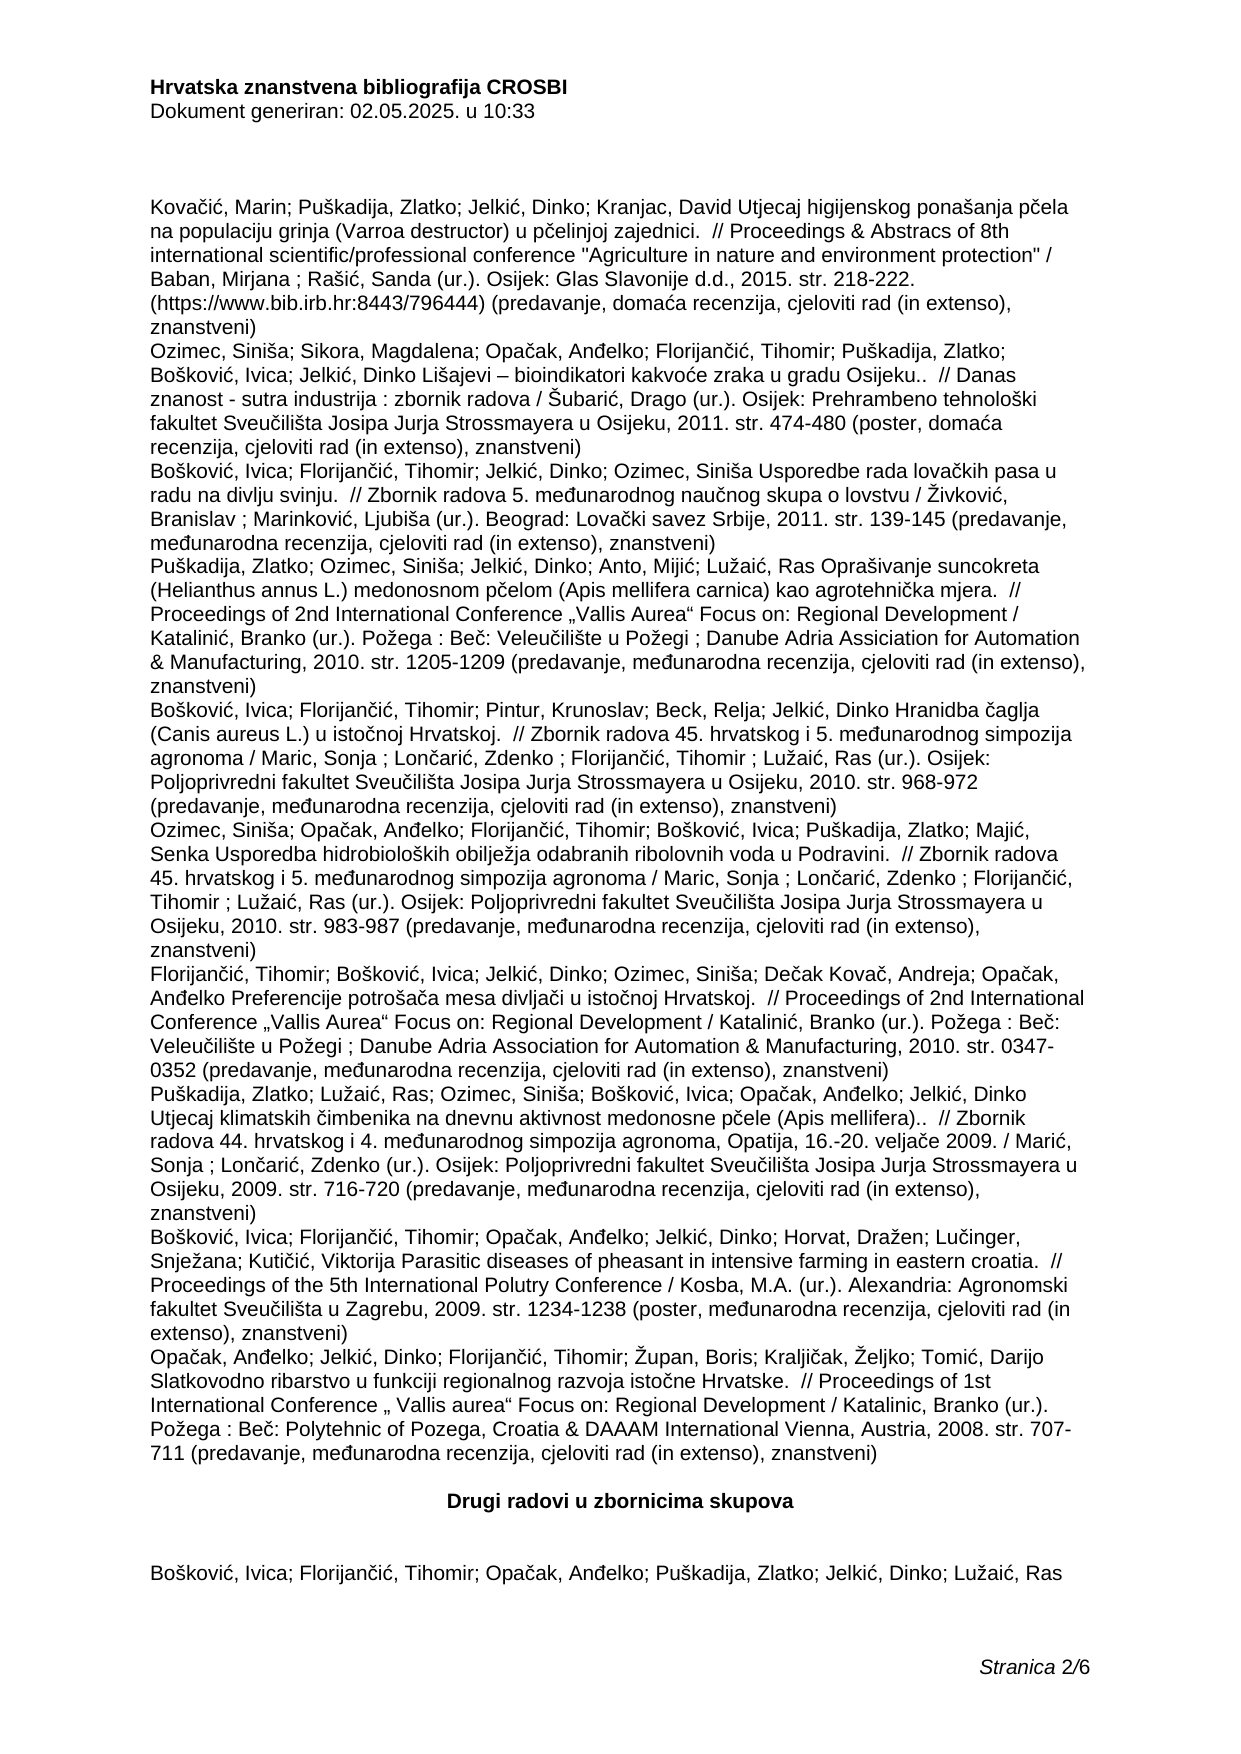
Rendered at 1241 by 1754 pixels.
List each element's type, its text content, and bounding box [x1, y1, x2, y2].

text Puškadija, Zlatko; Ozimec, Siniša; Jelkić, Dinko; Anto, Mijić; Lužaić, Ras [150, 554, 1090, 698]
text Bošković, Ivica; Florijančić, Tihomir; Opačak, Anđelko; Jelkić, Dinko; Horvat, Dražen; Lučinger, Snježana; Kutičić, Viktorija [150, 1225, 1090, 1345]
text Bošković, Ivica; Florijančić, Tihomir; Pintur, Krunoslav; Beck, Relja; Jelkić, Dinko [150, 698, 1090, 818]
subtitle Drugi radovi u zbornicima skupova [150, 1489, 1090, 1513]
text Kovačić, Marin; Puškadija, Zlatko; Jelkić, Dinko; Kranjac, David [150, 195, 1090, 339]
text Bošković, Ivica; Florijančić, Tihomir; Jelkić, Dinko; Ozimec, Siniša [150, 458, 1090, 554]
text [150, 1561, 1090, 1584]
text Puškadija, Zlatko; Lužaić, Ras; Ozimec, Siniša; Bošković, Ivica; Opačak, Anđelko; Jelkić, Dinko [150, 1081, 1090, 1225]
text Florijančić, Tihomir; Bošković, Ivica; Jelkić, Dinko; Ozimec, Siniša; Dečak Kovač, Andreja; Opačak, Anđelko [150, 962, 1090, 1081]
text Ozimec, Siniša; Sikora, Magdalena; Opačak, Anđelko; Florijančić, Tihomir; Puškadija, Zlatko; Bošković, Ivica; Jelkić, Dinko [150, 339, 1090, 458]
text Opačak, Anđelko; Jelkić, Dinko; Florijančić, Tihomir; Župan, Boris; Kraljičak, Željko; Tomić, Darijo [150, 1345, 1090, 1465]
text Ozimec, Siniša; Opačak, Anđelko; Florijančić, Tihomir; Bošković, Ivica; Puškadija, Zlatko; Majić, Senka [150, 818, 1090, 962]
